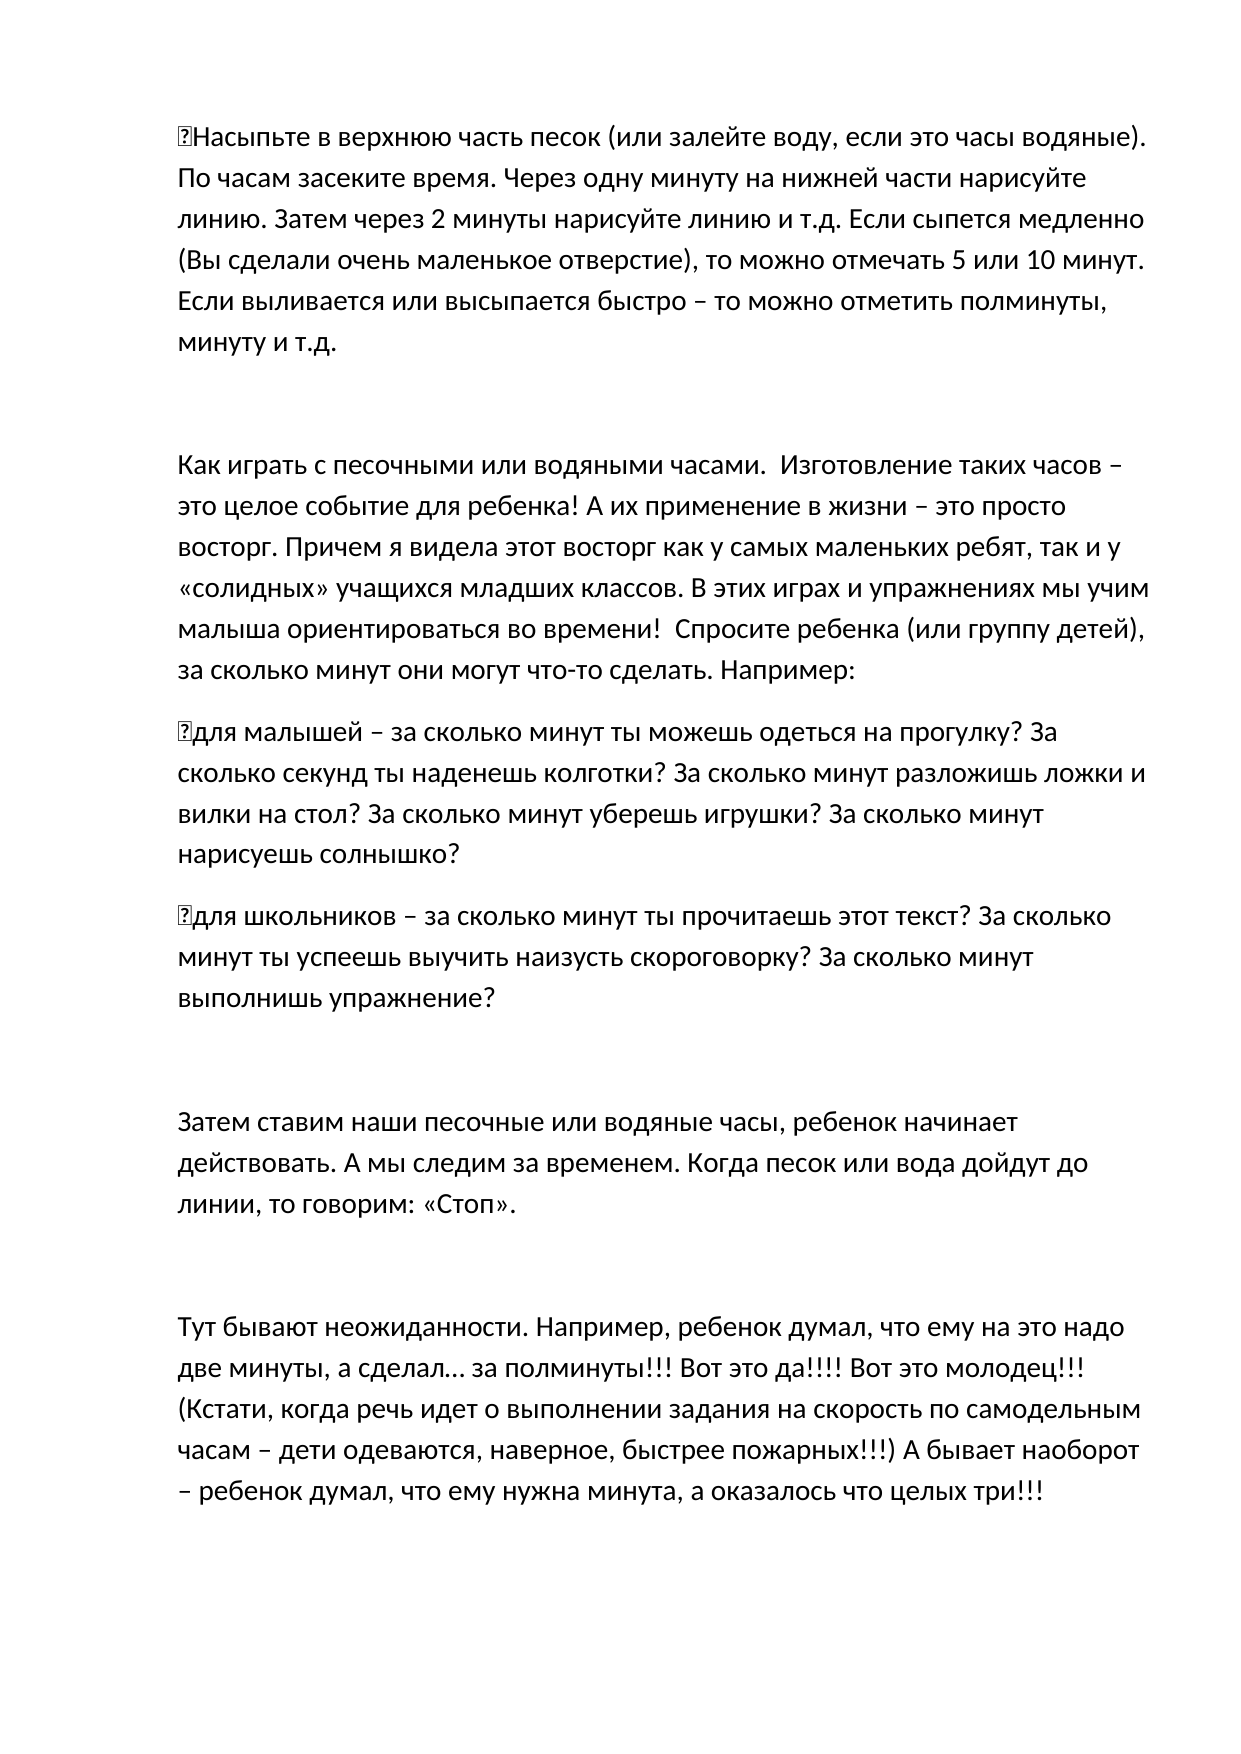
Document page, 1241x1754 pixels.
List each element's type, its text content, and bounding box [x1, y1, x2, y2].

text Как играть с песочными или водяными часами. Изготовление таких часов – это целое событие для ребенка! А их применение в жизни – это просто восторг. Причем я видела этот восторг как у самых маленьких ребят, так и у «солидных» учащихся младших классов. В этих играх и упражнениях мы учим малыша ориентироваться во времени! Спросите ребенка (или группу детей), за сколько минут они могут что-то сделать. Например: [177, 446, 1152, 687]
text Затем ставим наши песочные или водяные часы, ребенок начинает действовать. А мы следим за временем. Когда песок или вода дойдут до линии, то говорим: «Стоп». [177, 1103, 1152, 1220]
text для малышей – за сколько минут ты можешь одеться на прогулку? За сколько секунд ты наденешь колготки? За сколько минут разложишь ложки и вилки на стол? За сколько минут уберешь игрушки? За сколько минут нарисуешь солнышко? [177, 713, 1152, 871]
text Тут бывают неожиданности. Например, ребенок думал, что ему на это надо две минуты, а сделал… за полминуты!!! Вот это да!!!! Вот это молодец!!! (Кстати, когда речь идет о выполнении задания на скорость по самодельным часам – дети одеваются, наверное, быстрее пожарных!!!) А бывает наоборот – ребенок думал, что ему нужна минута, а оказалось что целых три!!! [177, 1308, 1152, 1508]
text для школьников – за сколько минут ты прочитаешь этот текст? За сколько минут ты успеешь выучить наизусть скороговорку? За сколько минут выполнишь упражнение? [177, 897, 1152, 1015]
text Насыпьте в верхнюю часть песок (или залейте воду, если это часы водяные). По часам засеките время. Через одну минуту на нижней части нарисуйте линию. Затем через 2 минуты нарисуйте линию и т.д. Если сыпется медленно (Вы сделали очень маленькое отверстие), то можно отмечать 5 или 10 минут. Если выливается или высыпается быстро – то можно отметить полминуты, минуту и т.д. [177, 118, 1152, 358]
